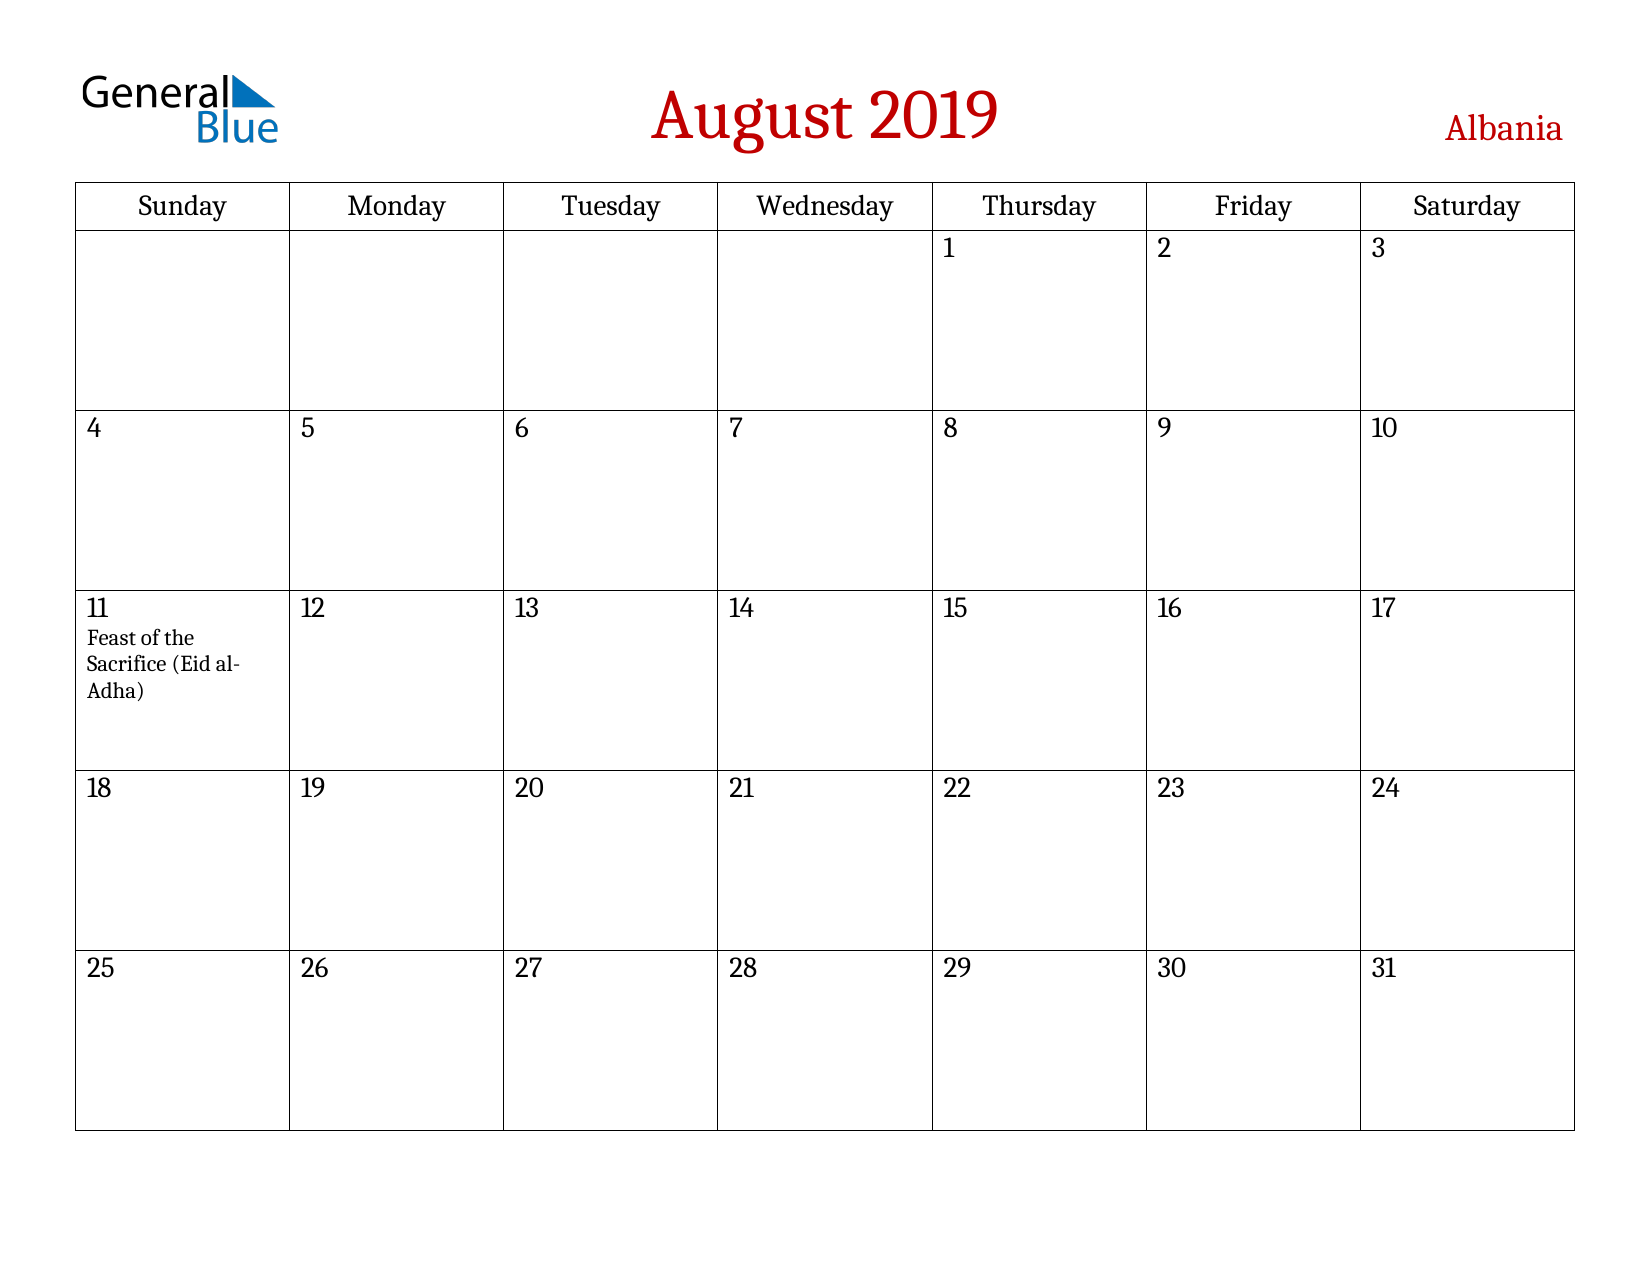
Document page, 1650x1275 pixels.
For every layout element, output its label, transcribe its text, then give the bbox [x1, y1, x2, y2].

table_cell 11 [76, 591, 289, 625]
table_cell [76, 445, 289, 590]
table_header August 2019 [504, 75, 1146, 182]
table_cell 29 [933, 951, 1146, 985]
table_cell [504, 625, 717, 770]
table_cell 14 [718, 591, 932, 625]
table_cell 10 [1361, 411, 1574, 444]
table_cell Friday [1147, 183, 1360, 230]
table_cell [290, 625, 503, 770]
table_cell 9 [1147, 411, 1360, 444]
table_cell [76, 231, 289, 264]
table_cell 16 [1147, 591, 1360, 625]
table_cell 6 [504, 411, 717, 444]
table_cell 13 [504, 591, 717, 625]
table_cell [933, 625, 1146, 770]
table_cell Thursday [933, 183, 1146, 230]
table_cell 27 [504, 951, 717, 985]
table_cell [1361, 445, 1574, 590]
table_cell [1147, 985, 1360, 1130]
table_cell 23 [1147, 771, 1360, 805]
table_cell [76, 265, 289, 410]
table_cell 1 [933, 231, 1146, 264]
table_cell 12 [290, 591, 503, 625]
table_cell [718, 805, 932, 950]
table_cell [1147, 445, 1360, 590]
table_cell [504, 265, 717, 410]
table_cell 18 [76, 771, 289, 805]
table_cell [933, 265, 1146, 410]
table_cell [290, 445, 503, 590]
table_cell [76, 805, 289, 950]
table_cell 19 [290, 771, 503, 805]
table_cell 3 [1361, 231, 1574, 264]
table_cell [718, 625, 932, 770]
table_cell [504, 985, 717, 1130]
table_cell 2 [1147, 231, 1360, 264]
table_cell [290, 805, 503, 950]
table_cell 24 [1361, 771, 1574, 805]
table_cell [718, 445, 932, 590]
table_cell [504, 231, 717, 264]
table_cell 20 [504, 771, 717, 805]
table_cell [290, 231, 503, 264]
table_cell [504, 805, 717, 950]
table_cell [290, 985, 503, 1130]
table_cell Sunday [76, 183, 289, 230]
table_cell 21 [718, 771, 932, 805]
table_cell [933, 445, 1146, 590]
table_cell 5 [290, 411, 503, 444]
table_cell [933, 805, 1146, 950]
table_cell [1147, 265, 1360, 410]
table_cell 31 [1361, 951, 1574, 985]
table_cell [1147, 625, 1360, 770]
table_cell [504, 445, 717, 590]
table_cell 7 [718, 411, 932, 444]
table_cell [718, 231, 932, 264]
table_cell Saturday [1361, 183, 1574, 230]
table_cell [76, 985, 289, 1130]
table_cell 30 [1147, 951, 1360, 985]
table_cell [718, 265, 932, 410]
table_cell [1361, 625, 1574, 770]
table_cell 26 [290, 951, 503, 985]
table_cell 8 [933, 411, 1146, 444]
table_cell [1361, 985, 1574, 1130]
table_cell 17 [1361, 591, 1574, 625]
table_header [76, 75, 503, 182]
table_cell [933, 985, 1146, 1130]
table_header Albania [1146, 75, 1574, 182]
picture [82, 75, 278, 143]
table_cell 4 [76, 411, 289, 444]
table_cell Feast of the Sacrifice (Eid al-Adha) [76, 625, 289, 770]
table_cell [1147, 805, 1360, 950]
table_cell 25 [76, 951, 289, 985]
table_cell 22 [933, 771, 1146, 805]
table_cell 15 [933, 591, 1146, 625]
table_cell 28 [718, 951, 932, 985]
table_cell Tuesday [504, 183, 717, 230]
table_cell Monday [290, 183, 503, 230]
table_cell [1361, 805, 1574, 950]
table_cell Wednesday [718, 183, 932, 230]
table_cell [718, 985, 932, 1130]
table_cell [290, 265, 503, 410]
table_cell [1361, 265, 1574, 410]
